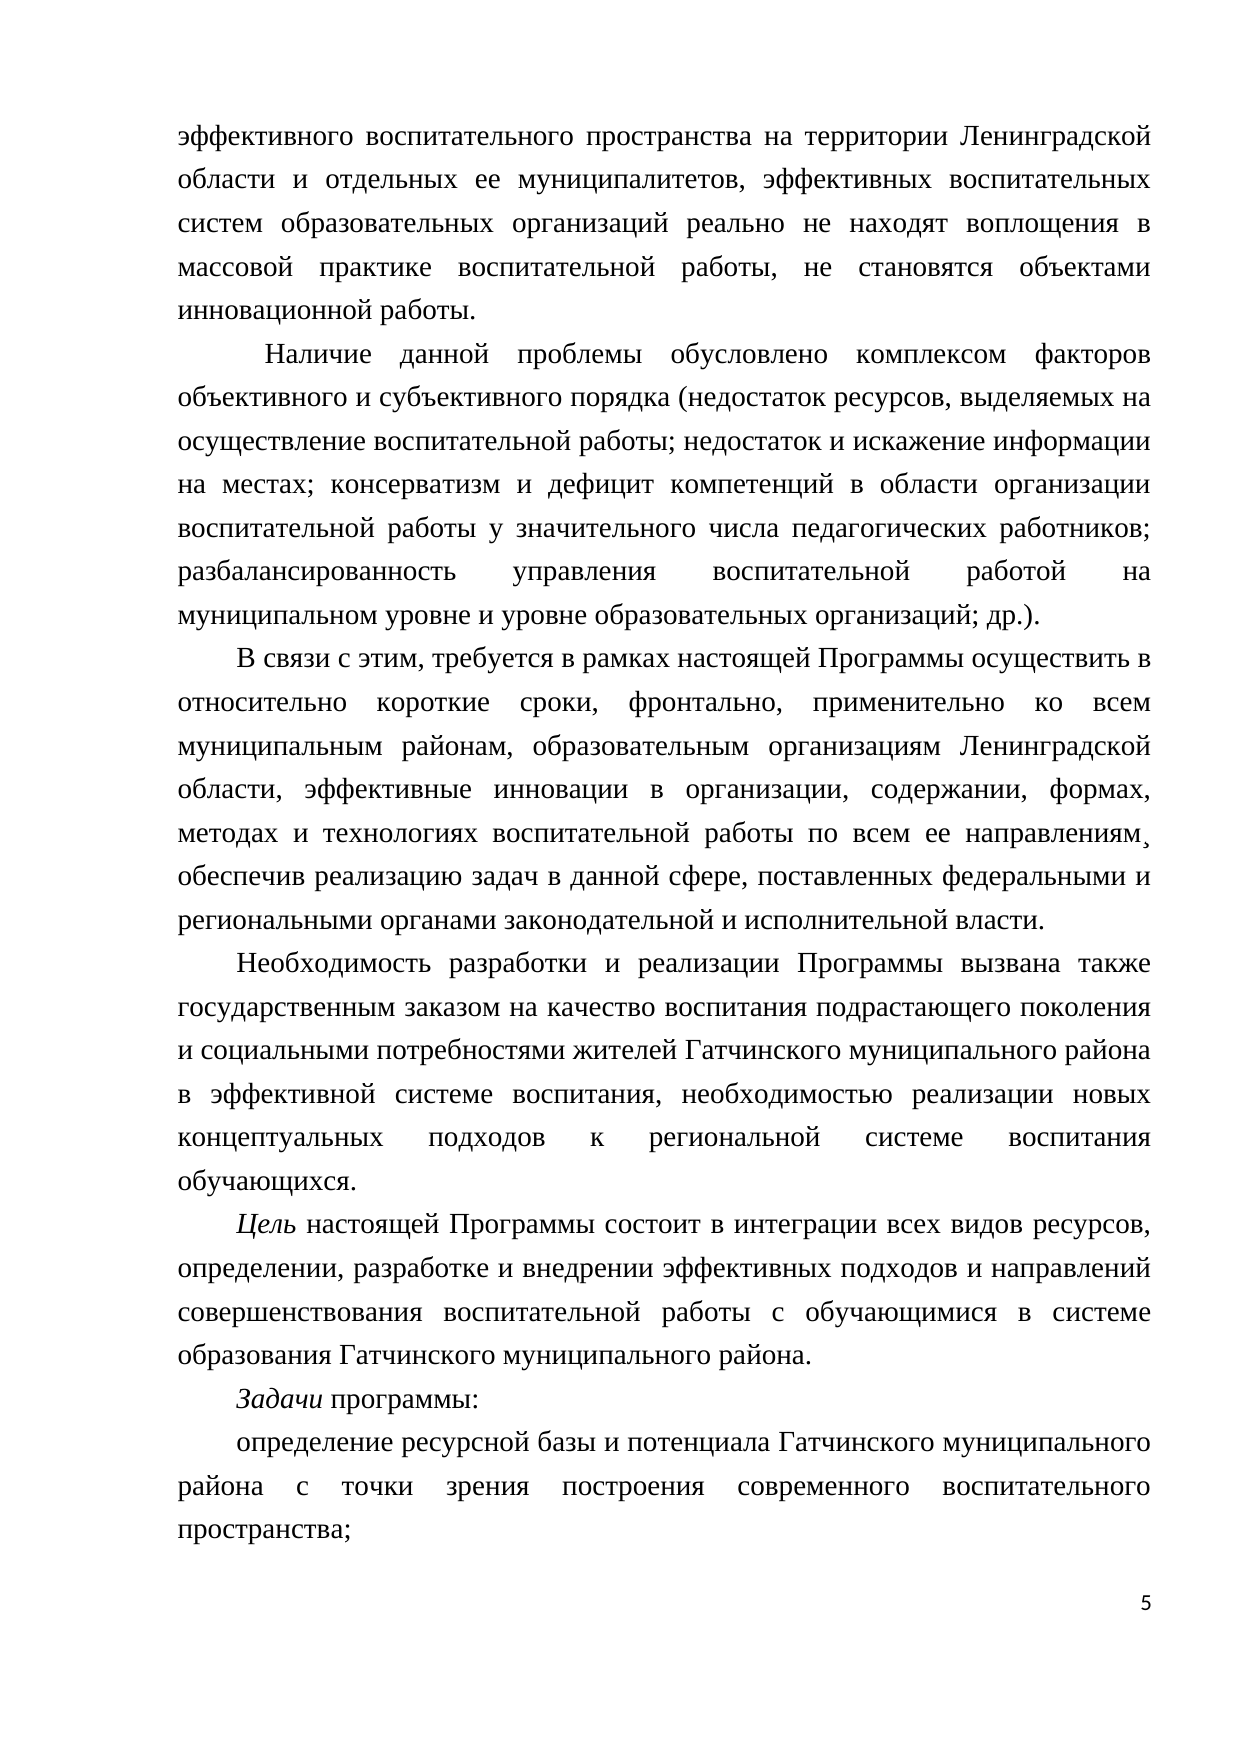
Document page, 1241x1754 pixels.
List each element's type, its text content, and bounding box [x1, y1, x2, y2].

text Наличие данной проблемы обусловлено комплексом факторов объективного и субъективного порядка (недостаток ресурсов, выделяемых на осуществление воспитательной работы; недостаток и искажение информации на местах; консерватизм и дефицит компетенций в области организации воспитательной работы у значительного числа педагогических работников; разбалансированность управления воспитательной работой на муниципальном уровне и уровне образовательных организаций; др.). [177, 336, 1152, 631]
text Цель настоящей Программы состоит в интеграции всех видов ресурсов, определении, разработке и внедрении эффективных подходов и направлений совершенствования воспитательной работы с обучающимися в системе образования Гатчинского муниципального района. [177, 1207, 1152, 1371]
text Задачи программы: [177, 1381, 1152, 1414]
text определение ресурсной базы и потенциала Гатчинского муниципального района с точки зрения построения современного воспитательного пространства; [177, 1424, 1152, 1545]
text В связи с этим, требуется в рамках настоящей Программы осуществить в относительно короткие сроки, фронтально, применительно ко всем муниципальным районам, образовательным организациям Ленинградской области, эффективные инновации в организации, содержании, формах, методах и технологиях воспитательной работы по всем ее направлениям¸ обеспечив реализацию задач в данной сфере, поставленных федеральными и региональными органами законодательной и исполнительной власти. [177, 641, 1152, 935]
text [177, 118, 1152, 326]
text Необходимость разработки и реализации Программы вызвана также государственным заказом на качество воспитания подрастающего поколения и социальными потребностями жителей Гатчинского муниципального района в эффективной системе воспитания, необходимостью реализации новых концептуальных подходов к региональной системе воспитания обучающихся. [177, 945, 1152, 1197]
